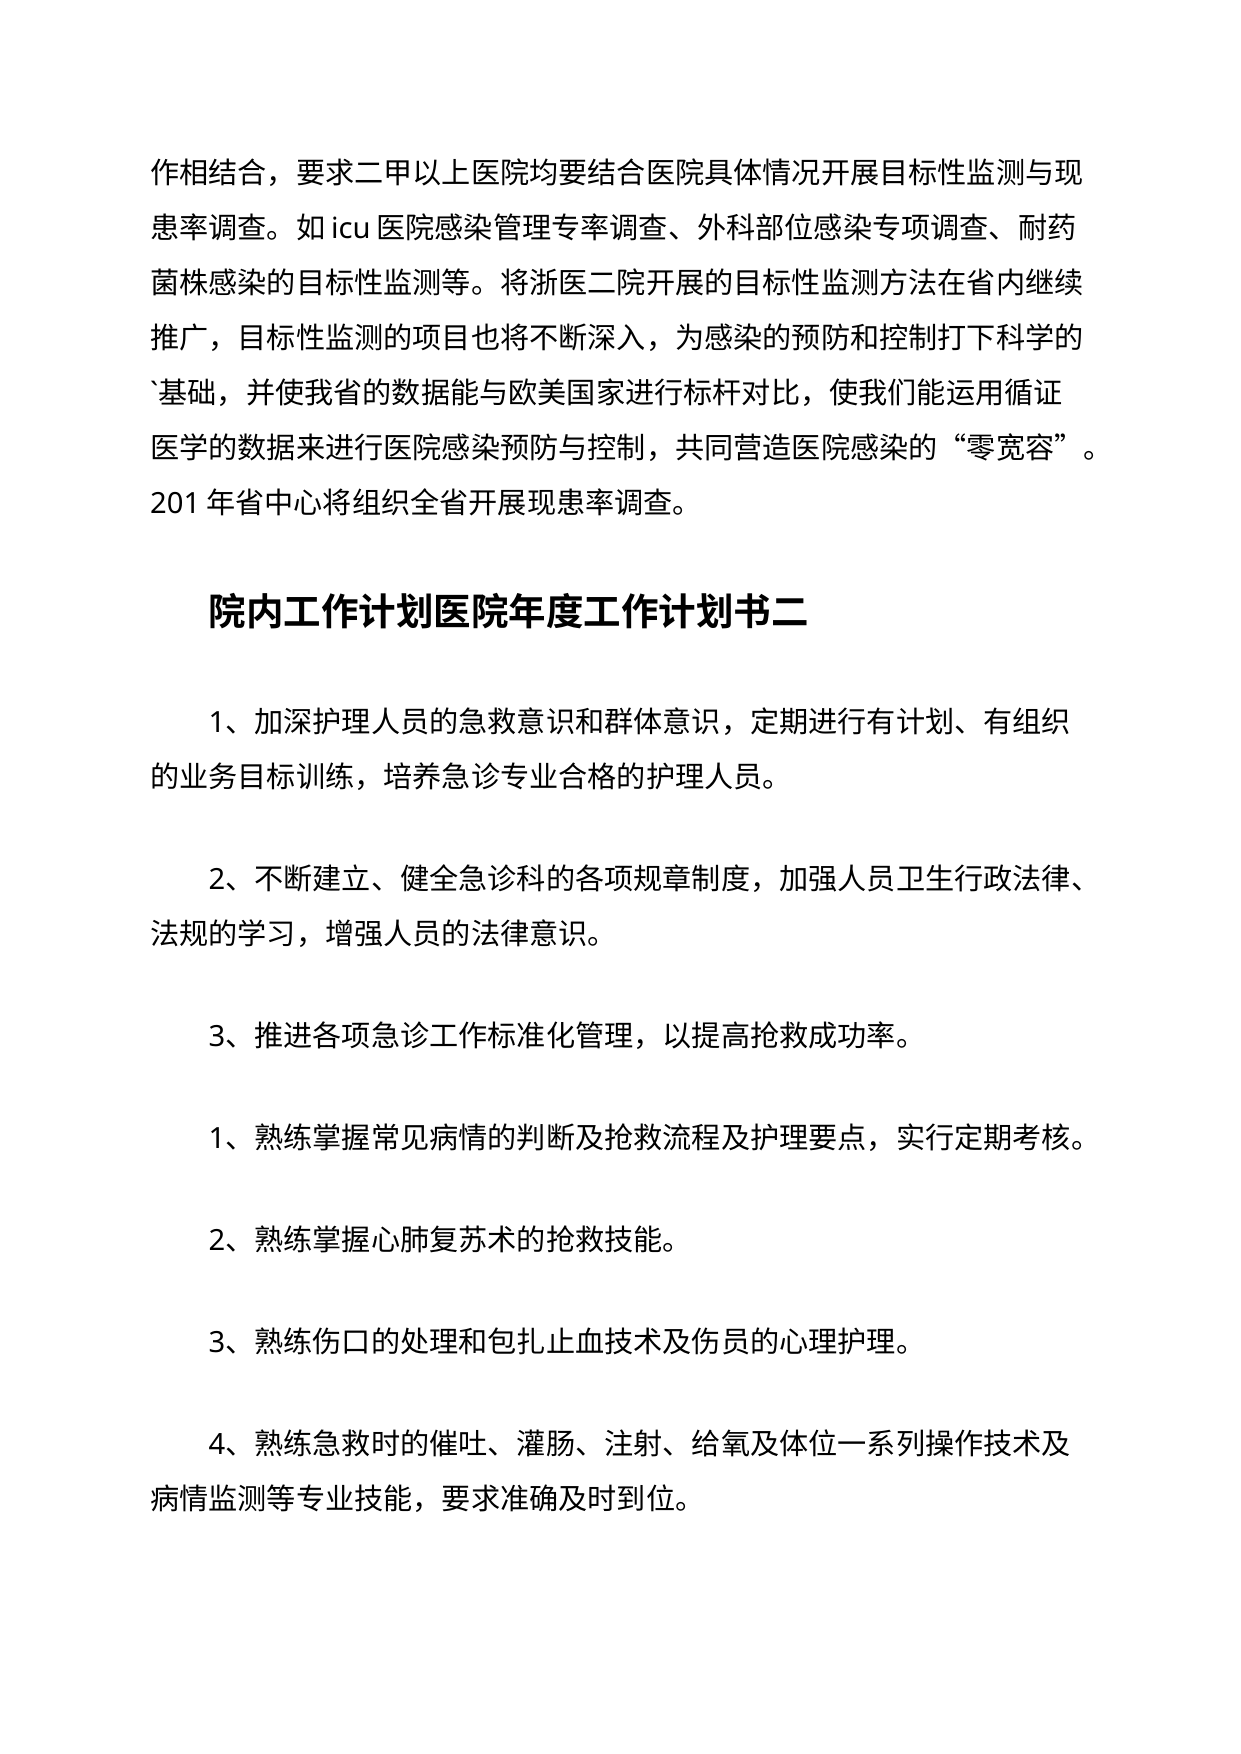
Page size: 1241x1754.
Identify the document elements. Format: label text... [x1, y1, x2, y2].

text 4、熟练急救时的催吐、灌肠、注射、给氧及体位一系列操作技术及病情监测等专业技能，要求准确及时到位。 [150, 1420, 1090, 1518]
text 1、熟练掌握常见病情的判断及抢救流程及护理要点，实行定期考核。 [150, 1114, 1090, 1157]
text 2、熟练掌握心肺复苏术的抢救技能。 [150, 1216, 1090, 1259]
text 3、熟练伤口的处理和包扎止血技术及伤员的心理护理。 [150, 1318, 1090, 1361]
text 2、不断建立、健全急诊科的各项规章制度，加强人员卫生行政法律、法规的学习，增强人员的法律意识。 [150, 856, 1090, 953]
text 3、推进各项急诊工作标准化管理，以提高抢救成功率。 [150, 1012, 1090, 1055]
text 1、加深护理人员的急救意识和群体意识，定期进行有计划、有组织的业务目标训练，培养急诊专业合格的护理人员。 [150, 699, 1090, 796]
text 院内工作计划医院年度工作计划书二 [150, 582, 1090, 636]
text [150, 150, 1090, 522]
